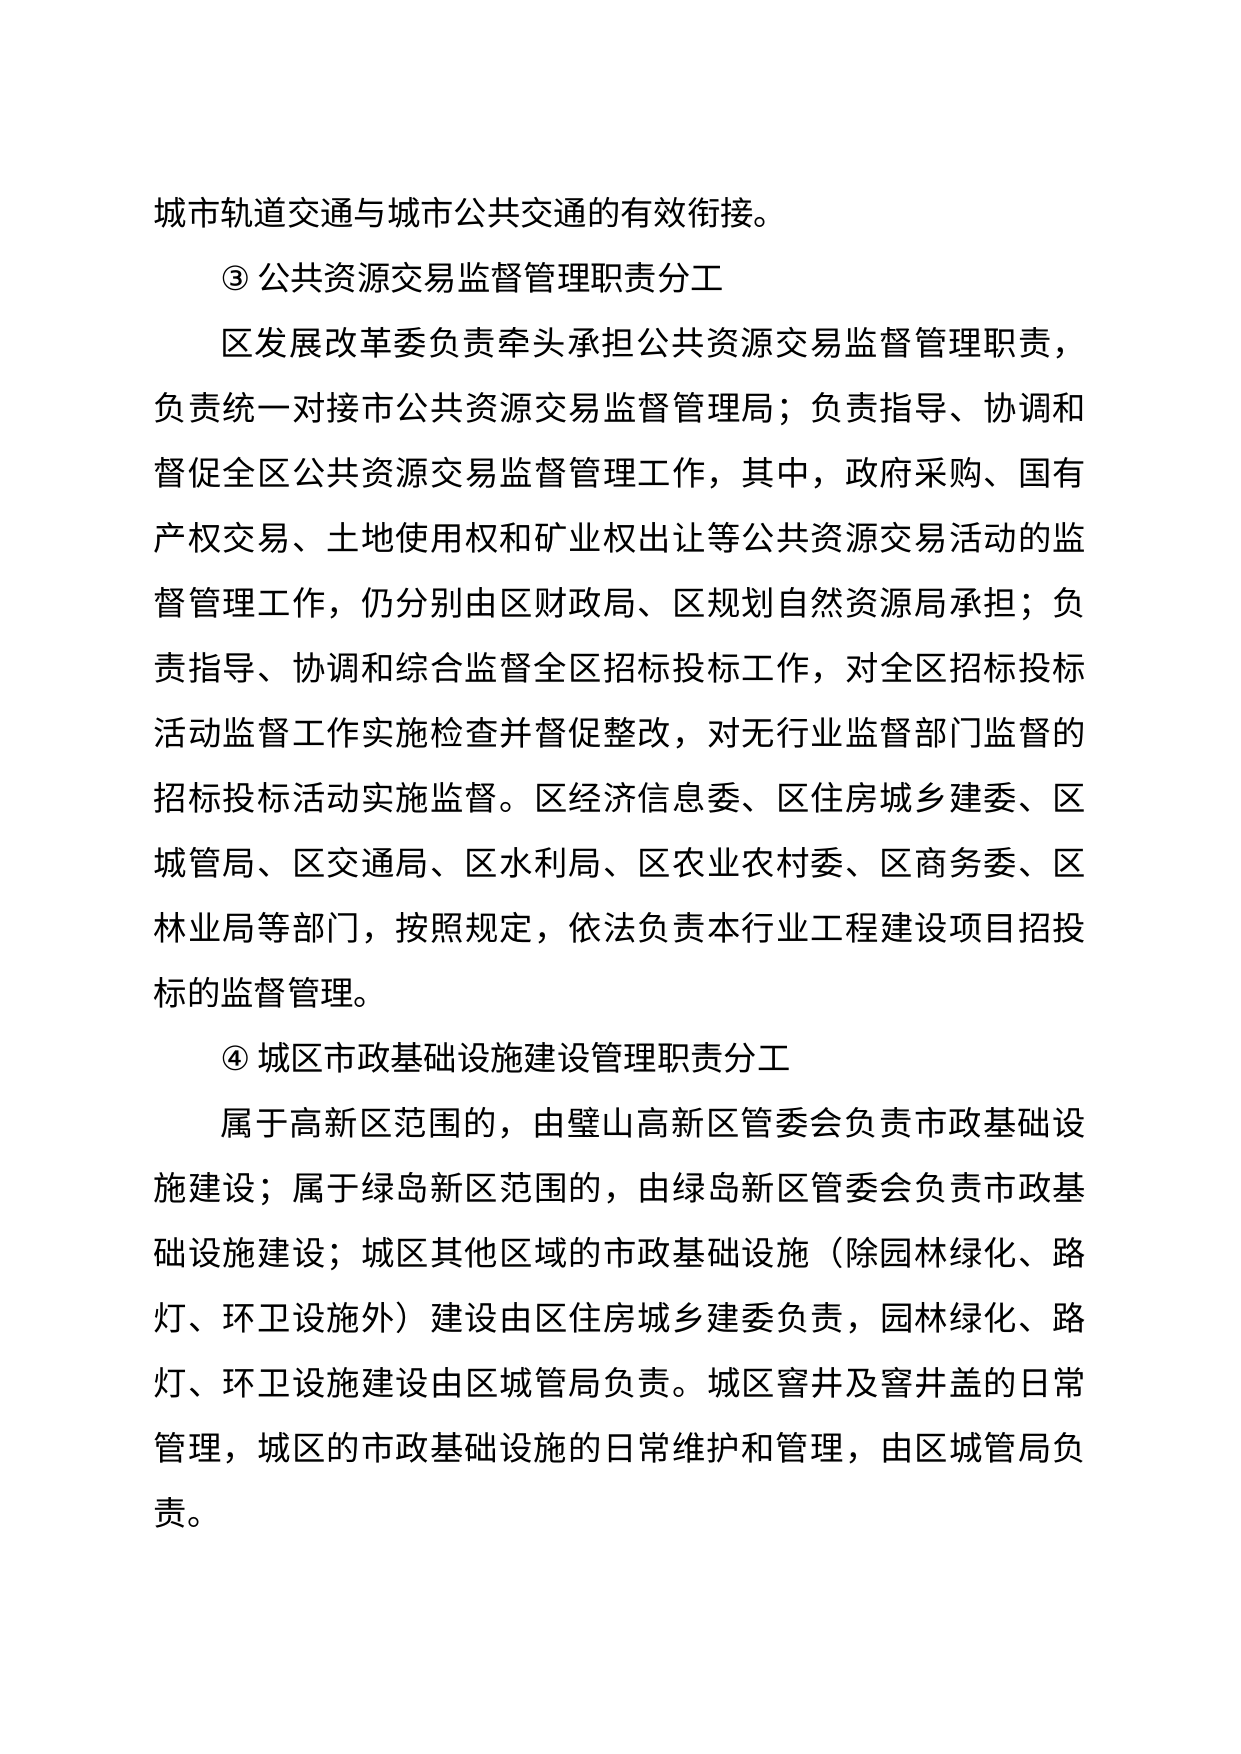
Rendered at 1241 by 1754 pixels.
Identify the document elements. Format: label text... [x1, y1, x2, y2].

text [153, 178, 1087, 243]
text 属于高新区范围的，由璧山高新区管委会负责市政基础设施建设；属于绿岛新区范围的，由绿岛新区管委会负责市政基础设施建设；城区其他区域的市政基础设施（除园林绿化、路灯、环卫设施外）建设由区住房城乡建委负责，园林绿化、路灯、环卫设施建设由区城管局负责。城区窨井及窨井盖的日常管理，城区的市政基础设施的日常维护和管理，由区城管局负责。 [153, 1088, 1087, 1543]
text ④城区市政基础设施建设管理职责分工 [153, 1023, 1087, 1088]
text 区发展改革委负责牵头承担公共资源交易监督管理职责，负责统一对接市公共资源交易监督管理局；负责指导、协调和督促全区公共资源交易监督管理工作，其中，政府采购、国有产权交易、土地使用权和矿业权出让等公共资源交易活动的监督管理工作，仍分别由区财政局、区规划自然资源局承担；负责指导、协调和综合监督全区招标投标工作，对全区招标投标活动监督工作实施检查并督促整改，对无行业监督部门监督的招标投标活动实施监督。区经济信息委、区住房城乡建委、区城管局、区交通局、区水利局、区农业农村委、区商务委、区林业局等部门，按照规定，依法负责本行业工程建设项目招投标的监督管理。 [153, 308, 1087, 1023]
text ③公共资源交易监督管理职责分工 [153, 243, 1087, 308]
